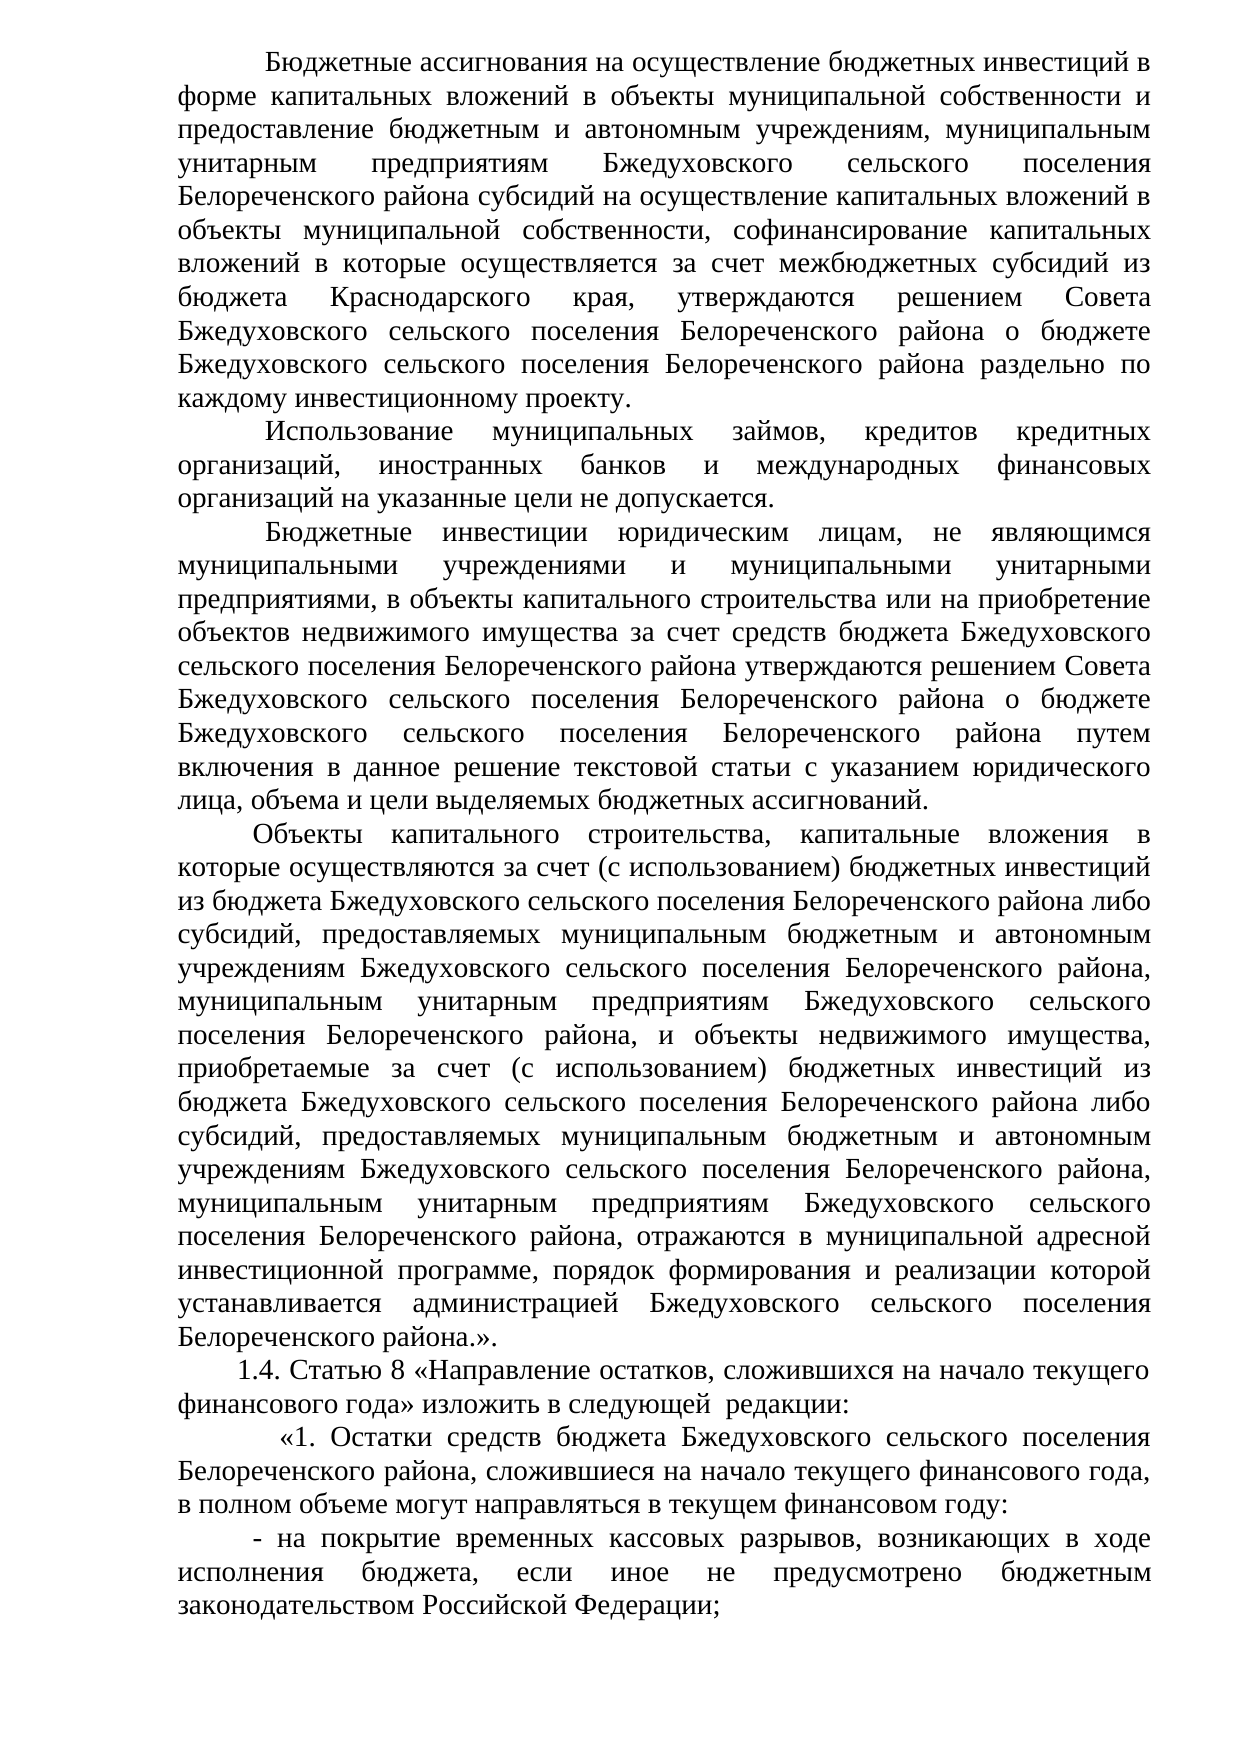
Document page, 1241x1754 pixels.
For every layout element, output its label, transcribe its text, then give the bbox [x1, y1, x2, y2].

text Бюджетные инвестиции юридическим лицам, не являющимся муниципальными учреждениями и муниципальными унитарными предприятиями, в объекты капитального строительства или на приобретение объектов недвижимого имущества за счет средств бюджета Бжедуховского сельского поселения Белореченского района утверждаются решением Совета Бжедуховского сельского поселения Белореченского района о бюджете Бжедуховского сельского поселения Белореченского района путем включения в данное решение текстовой статьи с указанием юридического лица, объема и цели выделяемых бюджетных ассигнований. [177, 514, 1152, 816]
text «1. Остатки средств бюджета Бжедуховского сельского поселения Белореченского района, сложившиеся на начало текущего финансового года, в полном объеме могут направляться в текущем финансовом году: [177, 1419, 1152, 1520]
text - на покрытие временных кассовых разрывов, возникающих в ходе исполнения бюджета, если иное не предусмотрено бюджетным законодательством Российской Федерации; [177, 1520, 1152, 1621]
text Объекты капитального строительства, капитальные вложения в которые осуществляются за счет (с использованием) бюджетных инвестиций из бюджета Бжедуховского сельского поселения Белореченского района либо субсидий, предоставляемых муниципальным бюджетным и автономным учреждениям Бжедуховского сельского поселения Белореченского района, муниципальным унитарным предприятиям Бжедуховского сельского поселения Белореченского района, и объекты недвижимого имущества, приобретаемые за счет (с использованием) бюджетных инвестиций из бюджета Бжедуховского сельского поселения Белореченского района либо субсидий, предоставляемых муниципальным бюджетным и автономным учреждениям Бжедуховского сельского поселения Белореченского района, муниципальным унитарным предприятиям Бжедуховского сельского поселения Белореченского района, отражаются в муниципальной адресной инвестиционной программе, порядок формирования и реализации которой устанавливается администрацией Бжедуховского сельского поселения Белореченского района.». [177, 816, 1152, 1352]
text Использование муниципальных займов, кредитов кредитных организаций, иностранных банков и международных финансовых организаций на указанные цели не допускается. [177, 413, 1152, 514]
text Бюджетные ассигнования на осуществление бюджетных инвестиций в форме капитальных вложений в объекты муниципальной собственности и предоставление бюджетным и автономным учреждениям, муниципальным унитарным предприятиям Бжедуховского сельского поселения Белореченского района субсидий на осуществление капитальных вложений в объекты муниципальной собственности, софинансирование капитальных вложений в которые осуществляется за счет межбюджетных субсидий из бюджета Краснодарского края, утверждаются решением Совета Бжедуховского сельского поселения Белореченского района о бюджете Бжедуховского сельского поселения Белореченского района раздельно по каждому инвестиционному проекту. [177, 44, 1152, 413]
text 1.4. Статью 8 «Направление остатков, сложившихся на начало текущего финансового года» изложить в следующей редакции: [177, 1352, 1152, 1419]
